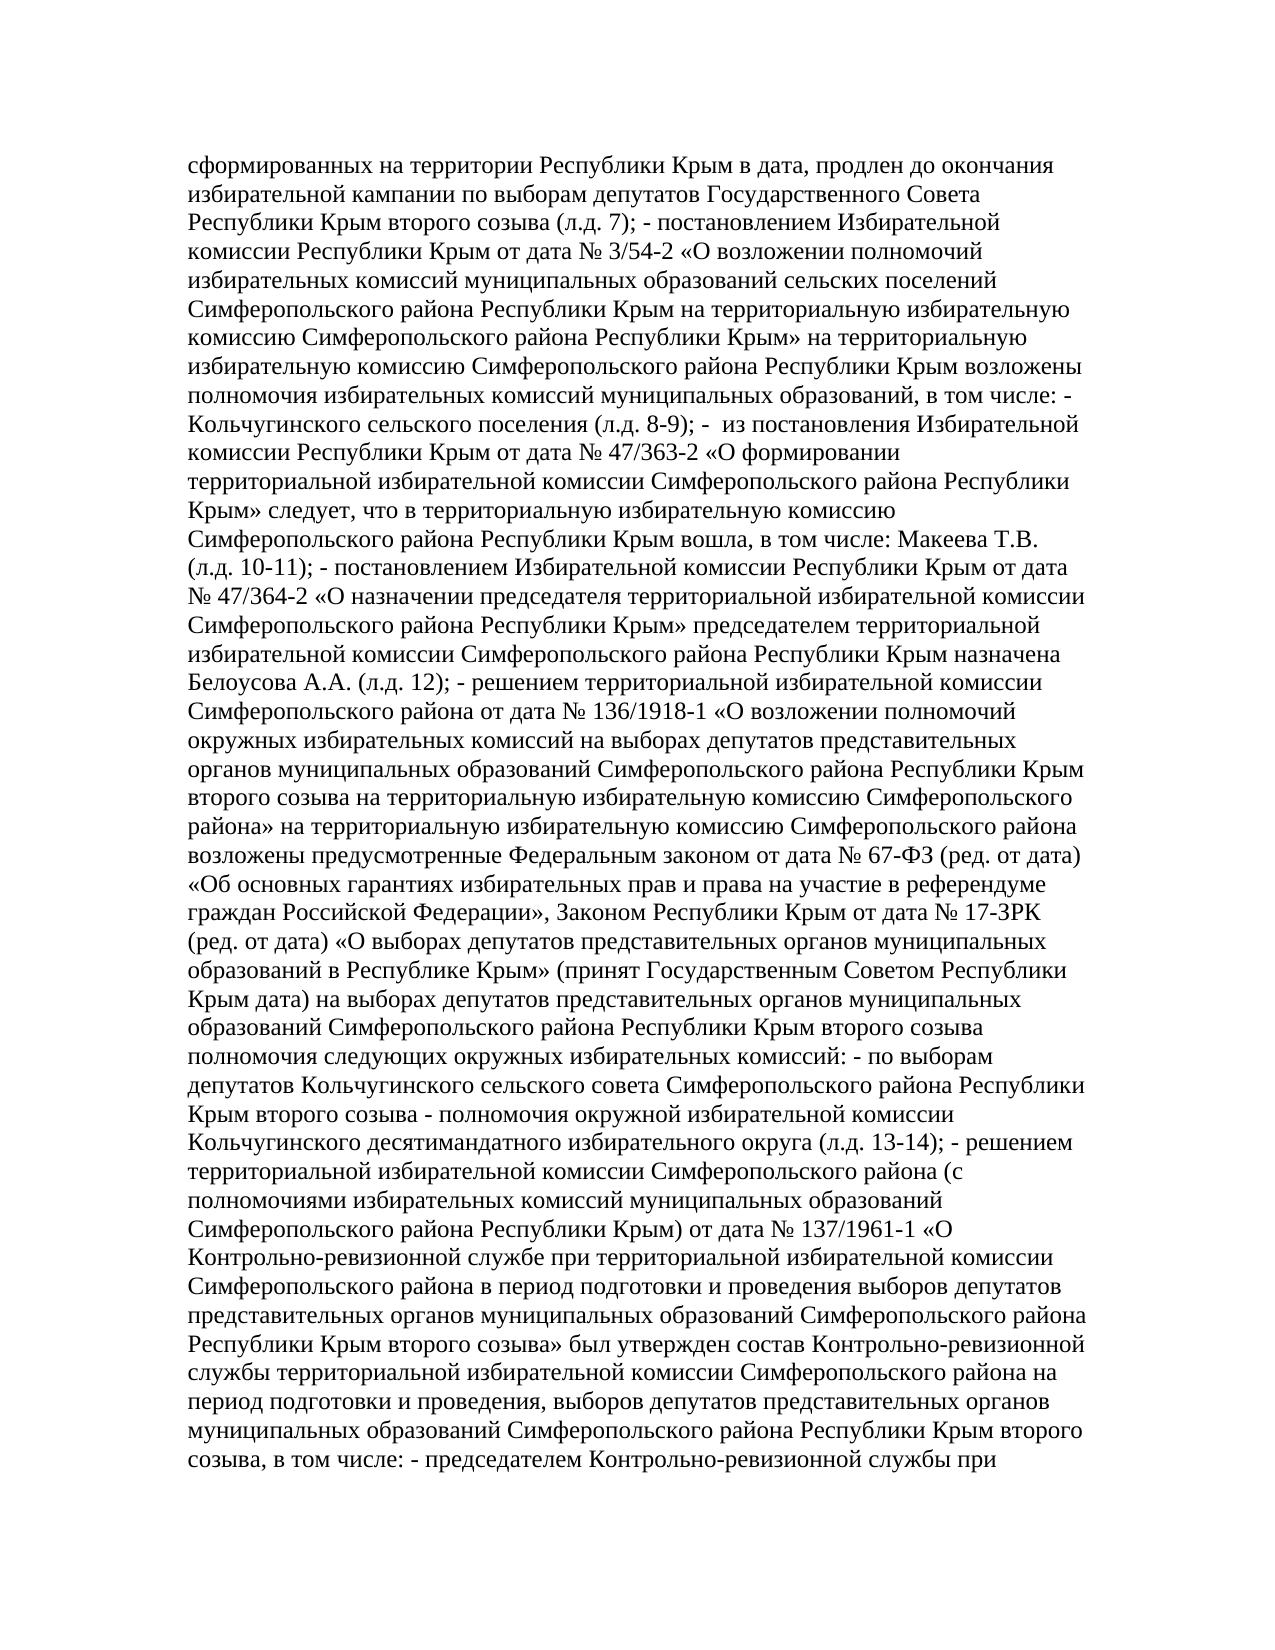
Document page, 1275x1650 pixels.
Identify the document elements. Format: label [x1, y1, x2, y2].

text [187, 150, 1087, 1472]
